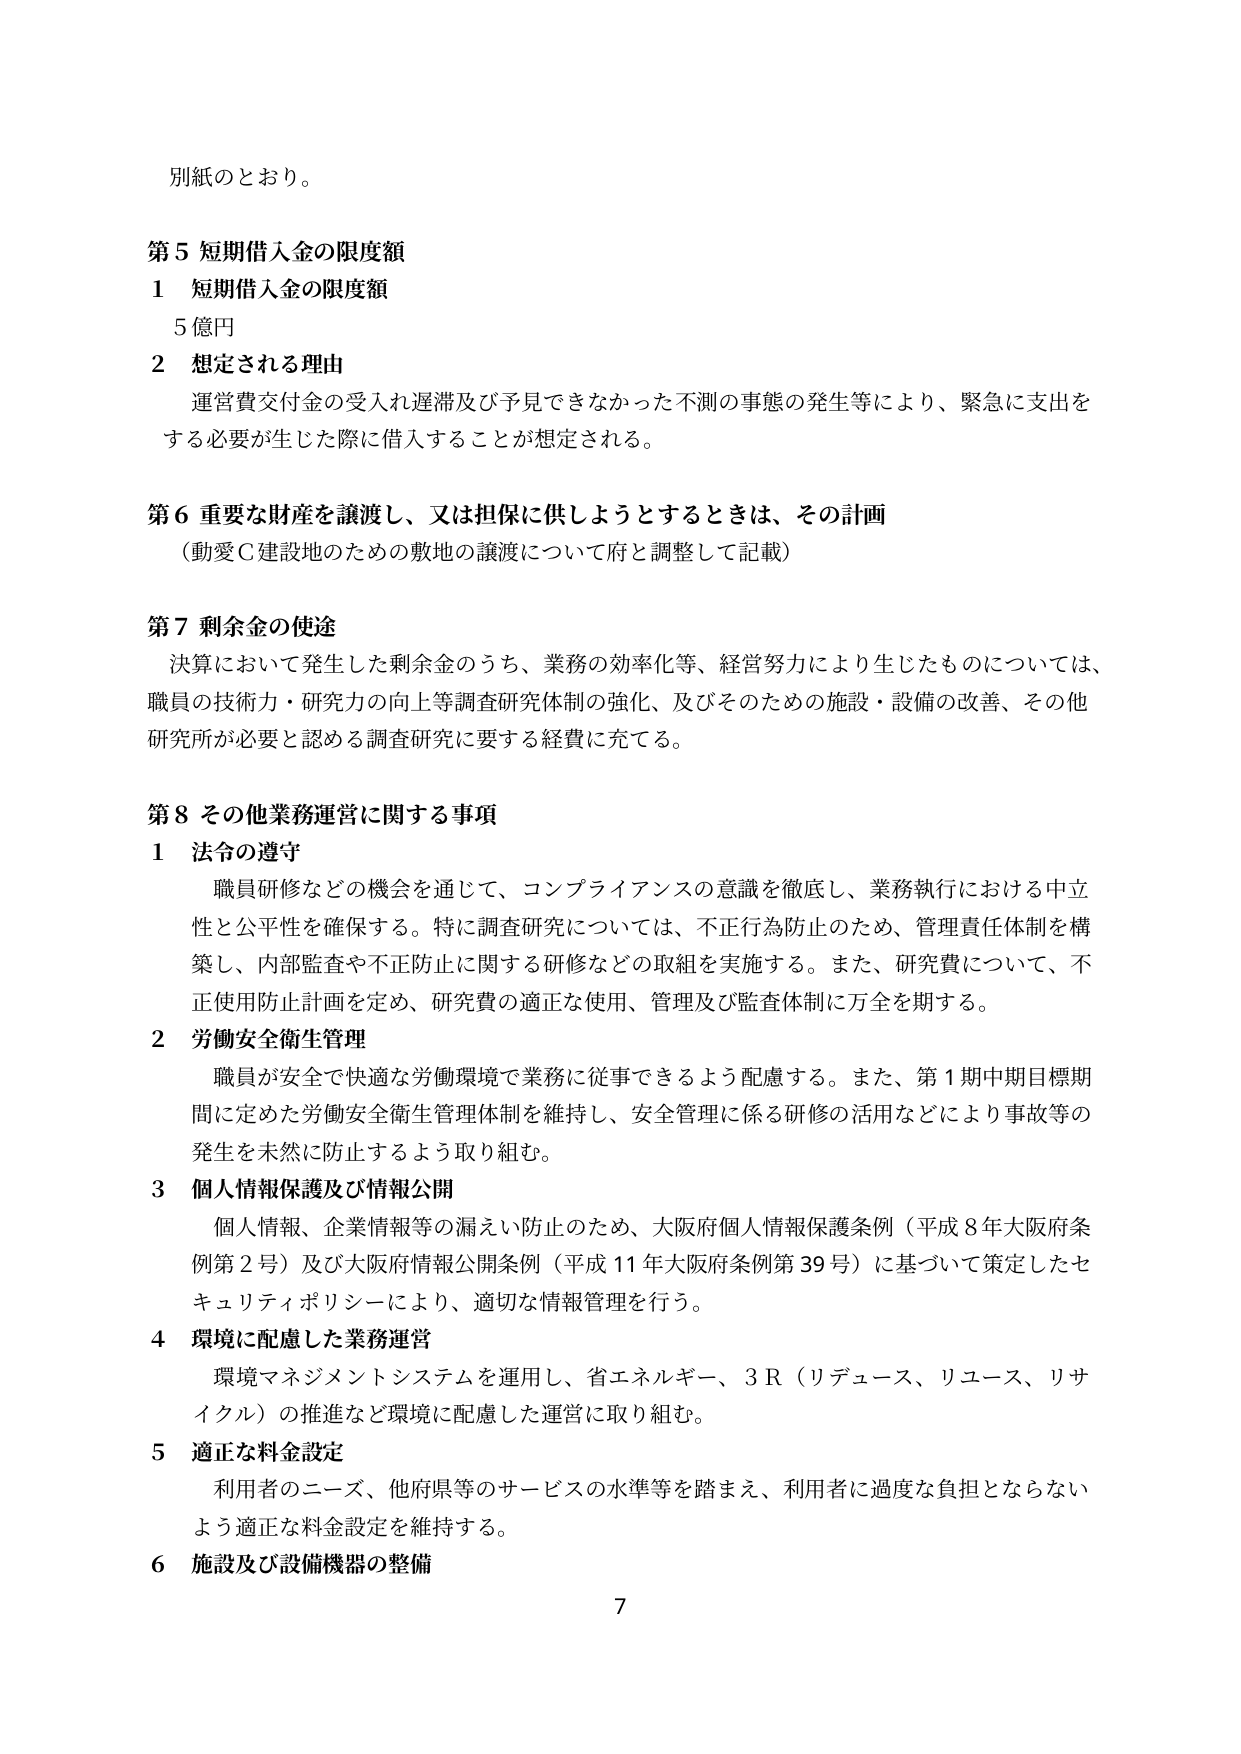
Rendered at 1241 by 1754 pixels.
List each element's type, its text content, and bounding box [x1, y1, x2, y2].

text ５ 適正な料金設定 [148, 1432, 1092, 1469]
text 第５ 短期借入金の限度額 [148, 232, 1092, 269]
text 第６ 重要な財産を譲渡し、又は担保に供しようとするときは、その計画 [148, 494, 1092, 532]
text 環境マネジメントシステムを運用し、省エネルギー、３Ｒ（リデュース、リユース、リサイクル）の推進など環境に配慮した運営に取り組む。 [192, 1357, 1092, 1432]
text 第７ 剰余金の使途 [148, 607, 1092, 644]
text 職員研修などの機会を通じて、コンプライアンスの意識を徹底し、業務執行における中立性と公平性を確保する。特に調査研究については、不正行為防止のため、管理責任体制を構築し、内部監査や不正防止に関する研修などの取組を実施する。また、研究費について、不正使用防止計画を定め、研究費の適正な使用、管理及び監査体制に万全を期する。 [192, 869, 1092, 1019]
text １ 短期借入金の限度額 [148, 269, 1092, 307]
text 決算において発生した剰余金のうち、業務の効率化等、経営努力により生じたものについては、職員の技術力・研究力の向上等調査研究体制の強化、及びそのための施設・設備の改善、その他研究所が必要と認める調査研究に要する経費に充てる。 [148, 644, 1092, 757]
text 個人情報、企業情報等の漏えい防止のため、大阪府個人情報保護条例（平成８年大阪府条例第２号）及び大阪府情報公開条例（平成11年大阪府条例第39号）に基づいて策定したセキュリティポリシーにより、適切な情報管理を行う。 [191, 1207, 1092, 1319]
text 利用者のニーズ、他府県等のサービスの水準等を踏まえ、利用者に過度な負担とならないよう適正な料金設定を維持する。 [191, 1469, 1092, 1544]
text 職員が安全で快適な労働環境で業務に従事できるよう配慮する。また、第1期中期目標期間に定めた労働安全衛生管理体制を維持し、安全管理に係る研修の活用などにより事故等の発生を未然に防止するよう取り組む。 [191, 1057, 1092, 1169]
text ３ 個人情報保護及び情報公開 [148, 1169, 1092, 1207]
text ２ 想定される理由 [148, 344, 1092, 382]
text 運営費交付金の受入れ遅滞及び予見できなかった不測の事態の発生等により、緊急に支出をする必要が生じた際に借入することが想定される。 [162, 382, 1092, 457]
text ６ 施設及び設備機器の整備 [148, 1544, 1092, 1582]
text 別紙のとおり。 [148, 157, 1092, 194]
text 第８ その他業務運営に関する事項 [148, 794, 1092, 832]
text ５億円 [148, 307, 1092, 344]
text ４ 環境に配慮した業務運営 [148, 1319, 1092, 1357]
text ２ 労働安全衛生管理 [148, 1019, 1092, 1057]
text （動愛Ｃ建設地のための敷地の譲渡について府と調整して記載） [148, 532, 1092, 569]
text １ 法令の遵守 [148, 832, 1092, 869]
